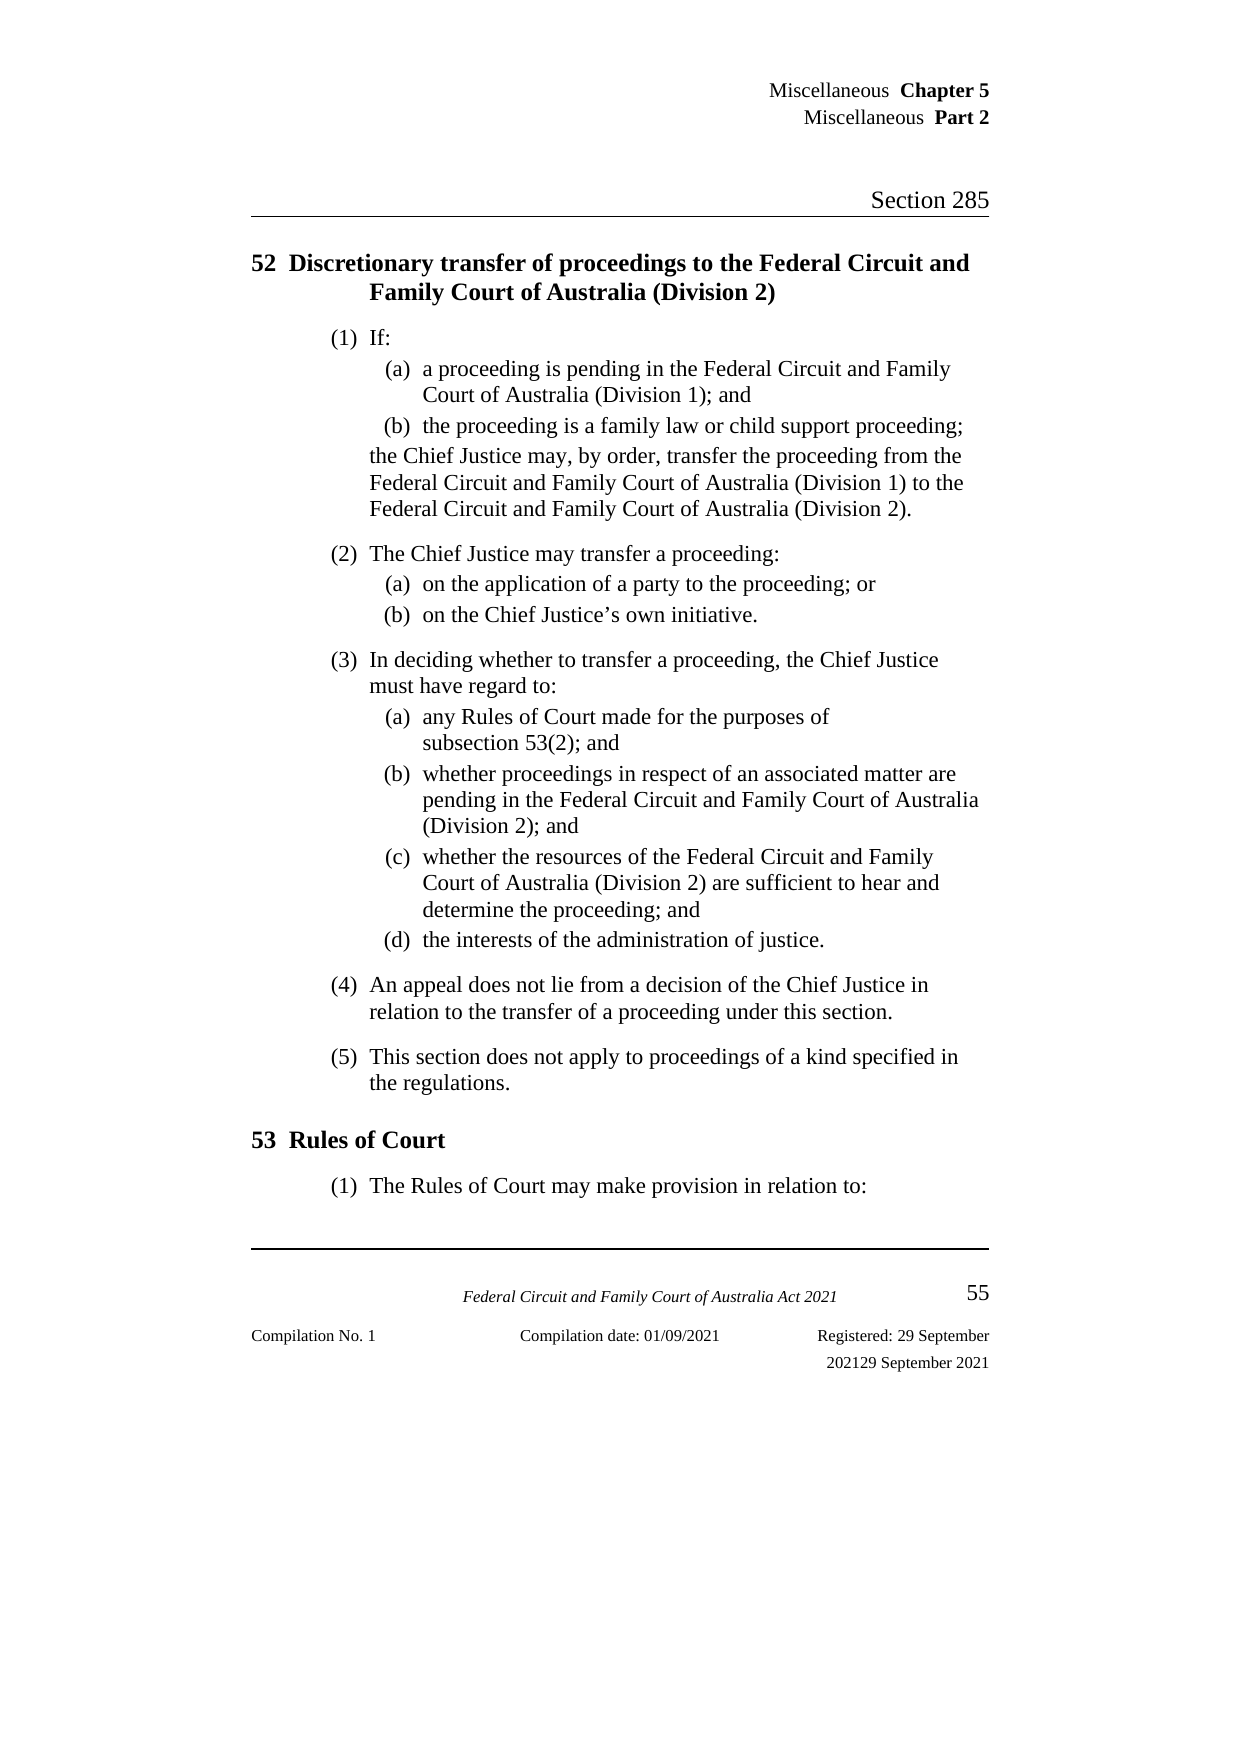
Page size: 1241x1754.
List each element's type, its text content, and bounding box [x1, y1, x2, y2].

text (b) whether proceedings in respect of an associated matter are pending in the Federal Circuit and Family Court of Australia (Division 2); and [251, 760, 989, 839]
text 52 Discretionary transfer of proceedings to the Federal Circuit and Family Court of Australia (Division 2) [251, 248, 989, 306]
text (1) The Rules of Court may make provision in relation to: [251, 1172, 989, 1199]
text (4) An appeal does not lie from a decision of the Chief Justice in relation to the transfer of a proceeding under this section. [251, 971, 989, 1024]
text (1) If: [251, 324, 989, 351]
text (d) the interests of the administration of justice. [251, 926, 989, 953]
text (2) The Chief Justice may transfer a proceeding: [251, 540, 989, 566]
text (5) This section does not apply to proceedings of a kind specified in the regulations. [251, 1043, 989, 1096]
text (b) on the Chief Justice’s own initiative. [251, 601, 989, 627]
text 53 Rules of Court [251, 1125, 989, 1153]
text (a) on the application of a party to the proceeding; or [251, 571, 989, 597]
text (a) a proceeding is pending in the Federal Circuit and Family Court of Australia (Division 1); and [251, 355, 989, 407]
text (3) In deciding whether to transfer a proceeding, the Chief Justice must have regard to: [251, 646, 989, 699]
text the Chief Justice may, by order, transfer the proceeding from the Federal Circuit and Family Court of Australia (Division 1) to the Federal Circuit and Family Court of Australia (Division 2). [369, 442, 989, 521]
text (c) whether the resources of the Federal Circuit and Family Court of Australia (Division 2) are sufficient to hear and determine the proceeding; and [251, 843, 989, 922]
text (a) any Rules of Court made for the purposes of subsection 53(2); and [251, 703, 989, 756]
text (b) the proceeding is a family law or child support proceeding; [251, 412, 989, 438]
